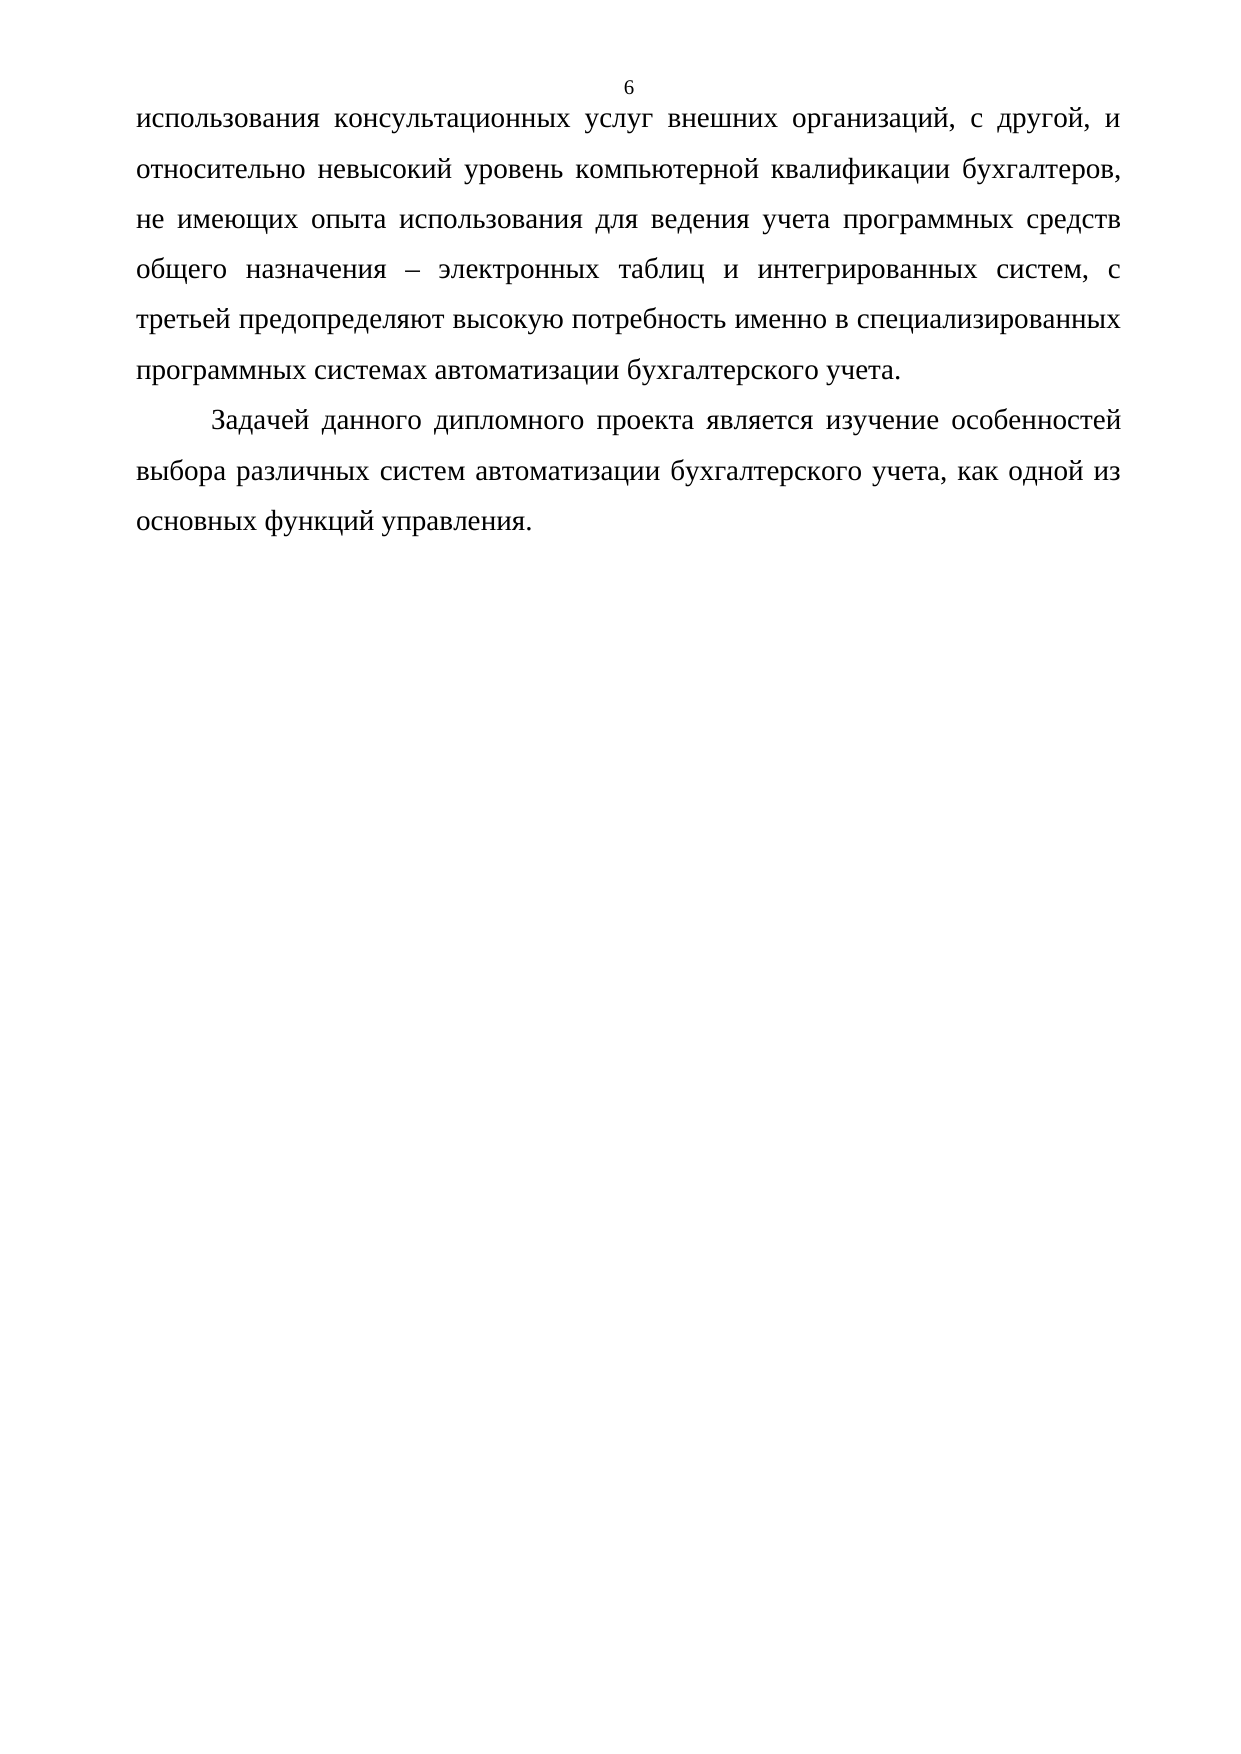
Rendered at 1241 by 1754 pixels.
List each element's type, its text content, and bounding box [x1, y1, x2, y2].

text Задачей данного дипломного проекта является изучение особенностей выбора различных систем автоматизации бухгалтерского учета, как одной из основных функций управления. [136, 402, 1122, 536]
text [136, 100, 1122, 386]
